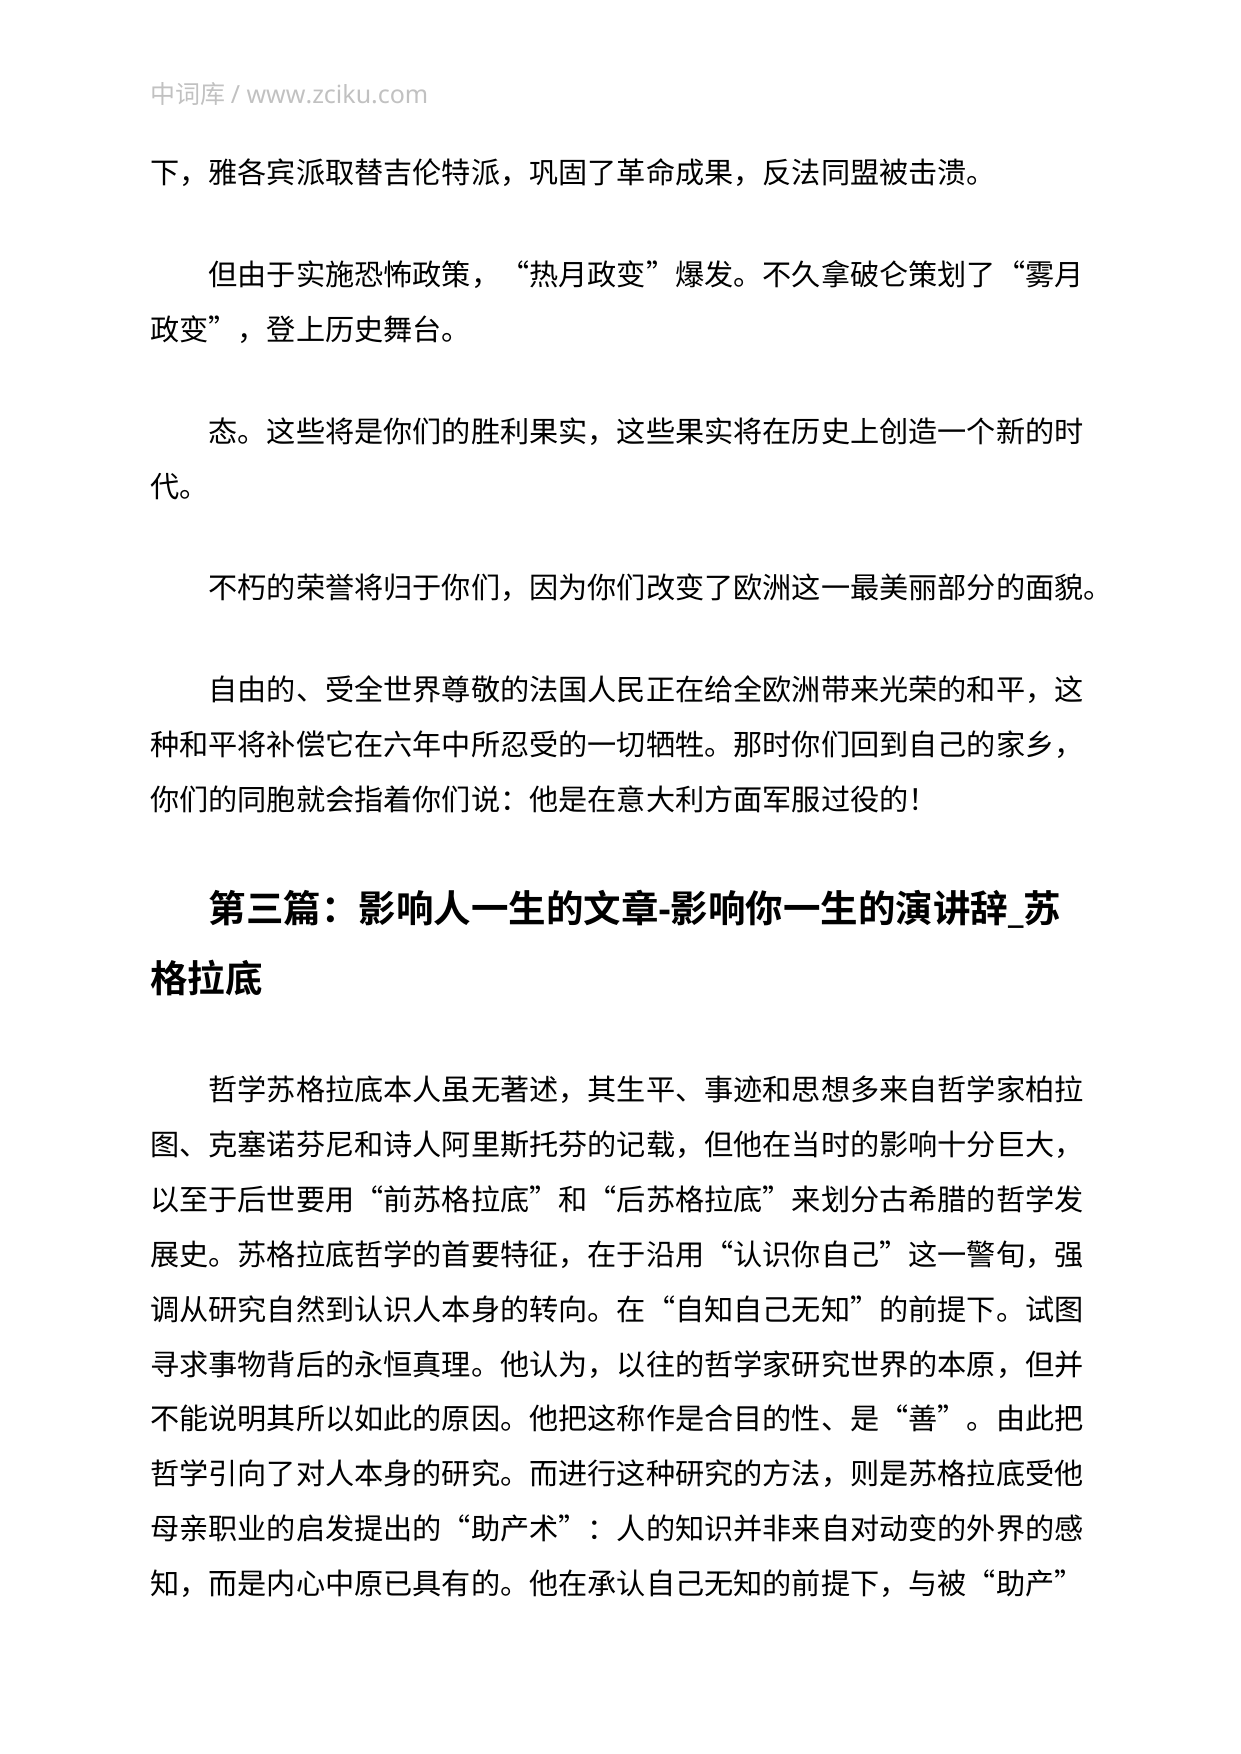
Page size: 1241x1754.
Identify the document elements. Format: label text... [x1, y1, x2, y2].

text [150, 150, 1090, 192]
text 态。这些将是你们的胜利果实，这些果实将在历史上创造一个新的时代。 [150, 408, 1090, 506]
text 第三篇：影响人一生的文章-影响你一生的演讲辞_苏格拉底 [150, 878, 1090, 1003]
text 不朽的荣誉将归于你们，因为你们改变了欧洲这一最美丽部分的面貌。 [150, 565, 1090, 607]
text 但由于实施恐怖政策，“热月政变”爆发。不久拿破仑策划了“雾月政变”，登上历史舞台。 [150, 252, 1090, 349]
text 自由的、受全世界尊敬的法国人民正在给全欧洲带来光荣的和平，这种和平将补偿它在六年中所忍受的一切牺牲。那时你们回到自己的家乡，你们的同胞就会指着你们说：他是在意大利方面军服过役的！ [150, 667, 1090, 819]
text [150, 1067, 1090, 1603]
